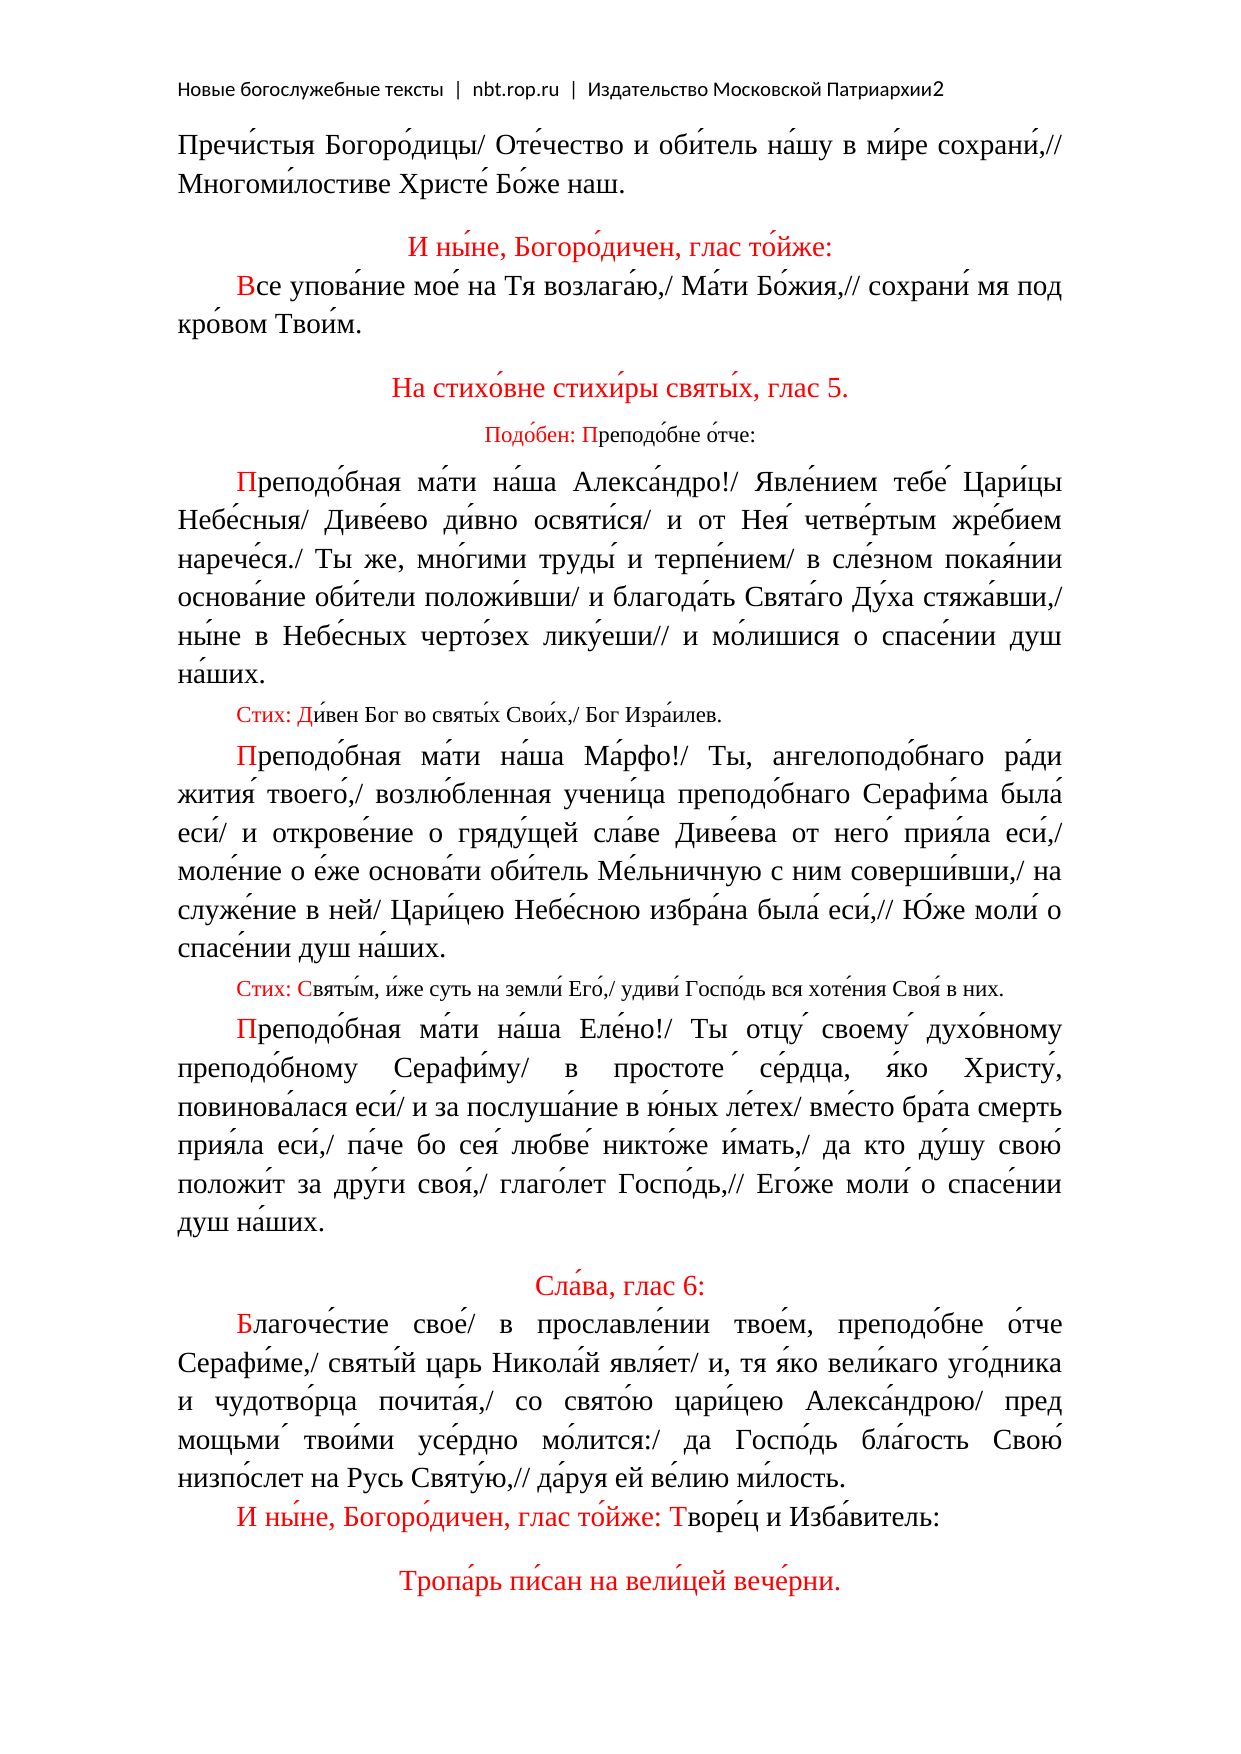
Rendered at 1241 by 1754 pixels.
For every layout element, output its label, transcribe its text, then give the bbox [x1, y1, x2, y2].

text Преподо́бная ма́ти на́ша Ма́рфо!/ Ты, ангелоподо́бнаго ра́ди жития́ твоего́,/ возлю́бленная учени́ца преподо́бнаго Серафи́ма была́ еси́/ и открове́ние о гряду́щей сла́ве Диве́ева от него́ прия́ла еси́,/ моле́ние о е́же основа́ти оби́тель Ме́льничную с ним соверши́вши,/ на служе́ние в ней/ Цари́цею Небе́сною избра́на была́ еси́,// Ю́же моли́ о спасе́нии душ на́ших. [177, 738, 1063, 964]
text Подо́бен: Преподо́бне о́тче: [177, 421, 1063, 447]
text Преподо́бная ма́ти на́ша Еле́но!/ Ты отцу́ своему́ духо́вному преподо́бному Серафи́му/ в простоте́ се́рдца, я́ко Христу́, повинова́лася еси́/ и за послуша́ние в ю́ных ле́тех/ вме́сто бра́та смерть прия́ла еси́,/ па́че бо сея́ любве́ никто́же и́мать,/ да кто ду́шу свою́ положи́т за дру́ги своя́,/ глаго́лет Госпо́дь,// Его́же моли́ о спасе́нии душ на́ших. [177, 1012, 1063, 1238]
text Преподо́бная ма́ти на́ша Алекса́ндро!/ Явле́нием тебе́ Цари́цы Небе́сныя/ Диве́ево ди́вно освяти́ся/ и от Нея́ четве́ртым жре́бием нарече́ся./ Ты же, мно́гими труды́ и терпе́нием/ в сле́зном покая́нии основа́ние оби́тели положи́вши/ и благода́ть Свята́го Ду́ха стяжа́вши,/ ны́не в Небе́сных черто́зех лику́еши// и мо́лишися о спасе́нии душ на́ших. [177, 464, 1063, 690]
text Стих: Ди́вен Бог во святы́х Свои́х,/ Бог Изра́илев. [177, 701, 1063, 728]
text Благоче́стие свое́/ в прославле́нии твое́м, преподо́бне о́тче Серафи́ме,/ святы́й царь Никола́й явля́ет/ и, тя я́ко вели́каго уго́дника и чудотво́рца почита́я,/ со свято́ю цари́цею Алекса́ндрою/ пред мощьми́ твои́ми усе́рдно мо́лится:/ да Госпо́дь бла́гость Свою́ низпо́слет на Русь Святу́ю,// да́руя ей ве́лию ми́лость. [177, 1306, 1063, 1494]
text Стих: Святы́м, и́же суть на земли́ Его́,/ удиви́ Госпо́дь вся хоте́ния Своя́ в них. [177, 975, 1063, 1002]
text Сла́ва, глас 6: [177, 1268, 1063, 1301]
text И ны́не, Богоро́дичен, глас то́йже: Творе́ц и Изба́витель: [177, 1499, 1063, 1533]
text И ны́не, Богоро́дичен, глас то́йже: [177, 229, 1063, 263]
text Все упова́ние мое́ на Тя возлага́ю,/ Ма́ти Бо́жия,// сохрани́ мя под кро́вом Твои́м. [177, 268, 1063, 340]
text Тропа́рь пи́сан на вели́цей вече́рни. [177, 1563, 1063, 1596]
text На стихо́вне стихи́ры святы́х, глас 5. [177, 370, 1063, 403]
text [177, 127, 1063, 199]
